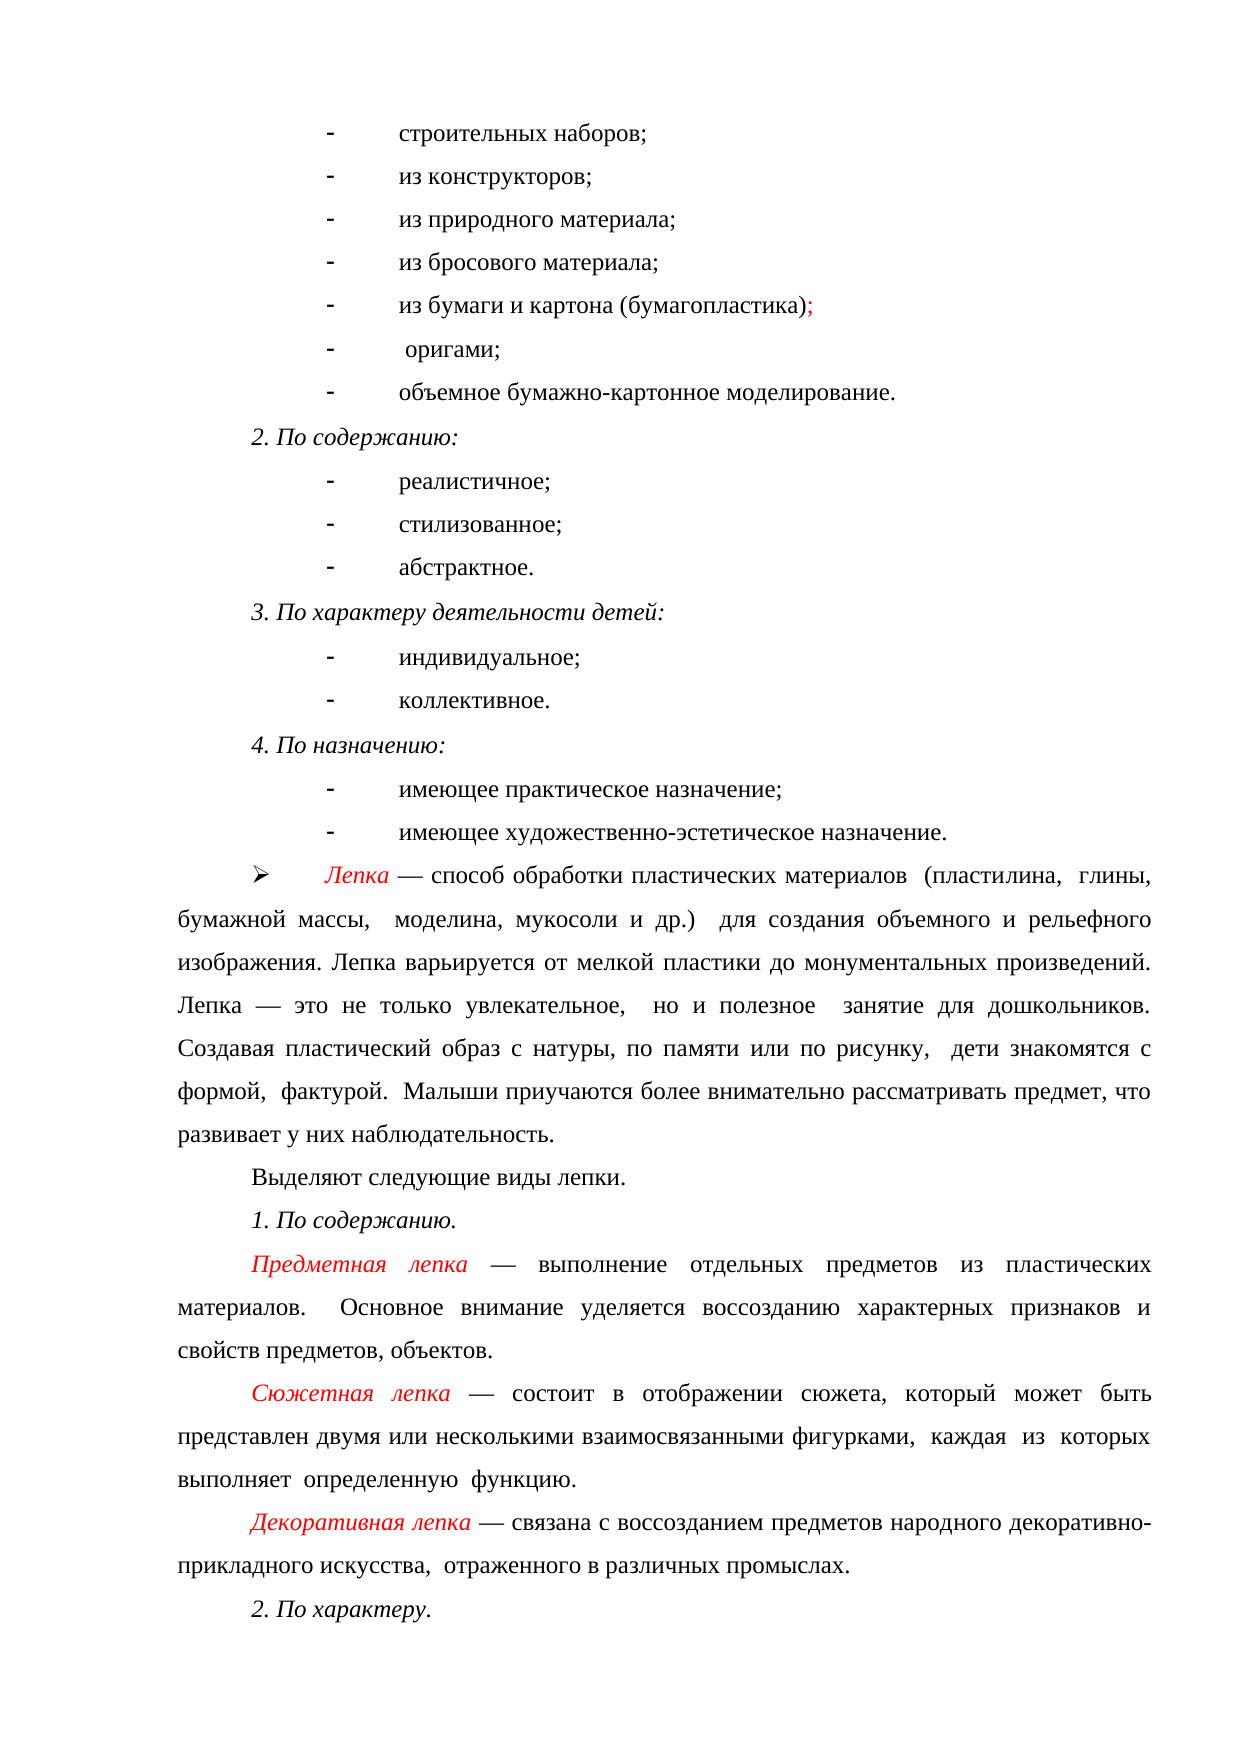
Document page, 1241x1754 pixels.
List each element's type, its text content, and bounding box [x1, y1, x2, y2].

list индивидуальное; [252, 642, 1152, 671]
list из конструкторов; [252, 161, 1152, 190]
list из бумаги и картона (бумагопластика); [252, 291, 1152, 319]
list абстрактное. [252, 552, 1152, 581]
list имеющее практическое назначение; [252, 774, 1152, 803]
list объемное бумажно-картонное моделирование. [252, 377, 1152, 406]
text 3. По характеру деятельности детей: [177, 597, 1152, 626]
list из природного материала; [252, 204, 1152, 233]
list из бросового материала; [252, 247, 1152, 276]
text Сюжетная лепка — состоит в отображении сюжета, который может быть представлен двумя или несколькими взаимосвязанными фигурками, каждая из которых выполняет определенную функцию. [177, 1378, 1152, 1493]
text Предметная лепка — выполнение отдельных предметов из пластических материалов. Основное внимание уделяется воссозданию характерных признаков и свойств предметов, объектов. [177, 1249, 1152, 1364]
text 2. По характеру. [177, 1594, 1152, 1622]
text Выделяют следующие виды лепки. [177, 1162, 1152, 1191]
text 4. По назначению: [177, 730, 1152, 758]
list оригами; [252, 334, 1152, 362]
text 1. По содержанию. [177, 1206, 1152, 1234]
list стилизованное; [252, 509, 1152, 538]
list строительных наборов; [252, 118, 1152, 147]
text 2. По содержанию: [177, 422, 1152, 450]
list коллективное. [252, 685, 1152, 714]
list имеющее художественно-эстетическое назначение. [252, 817, 1152, 846]
list реалистичное; [252, 466, 1152, 495]
list Лепка — способ обработки пластических материалов (пластилина, глины, бумажной массы, моделина, мукосоли и др.) для создания объемного и рельефного изображения. Лепка варьируется от мелкой пластики до монументальных произведений. Лепка — это не только увлекательное, но и полезное занятие для дошкольников. Создавая пластический образ с натуры, по памяти или по рисунку, дети знакомятся с формой, фактурой. Малыши приучаются более внимательно рассматривать предмет, что развивает у них наблюдательность. [177, 861, 1152, 1148]
text Декоративная лепка — связана с воссозданием предметов народного декоративно-прикладного искусства, отраженного в различных промыслах. [177, 1507, 1152, 1579]
